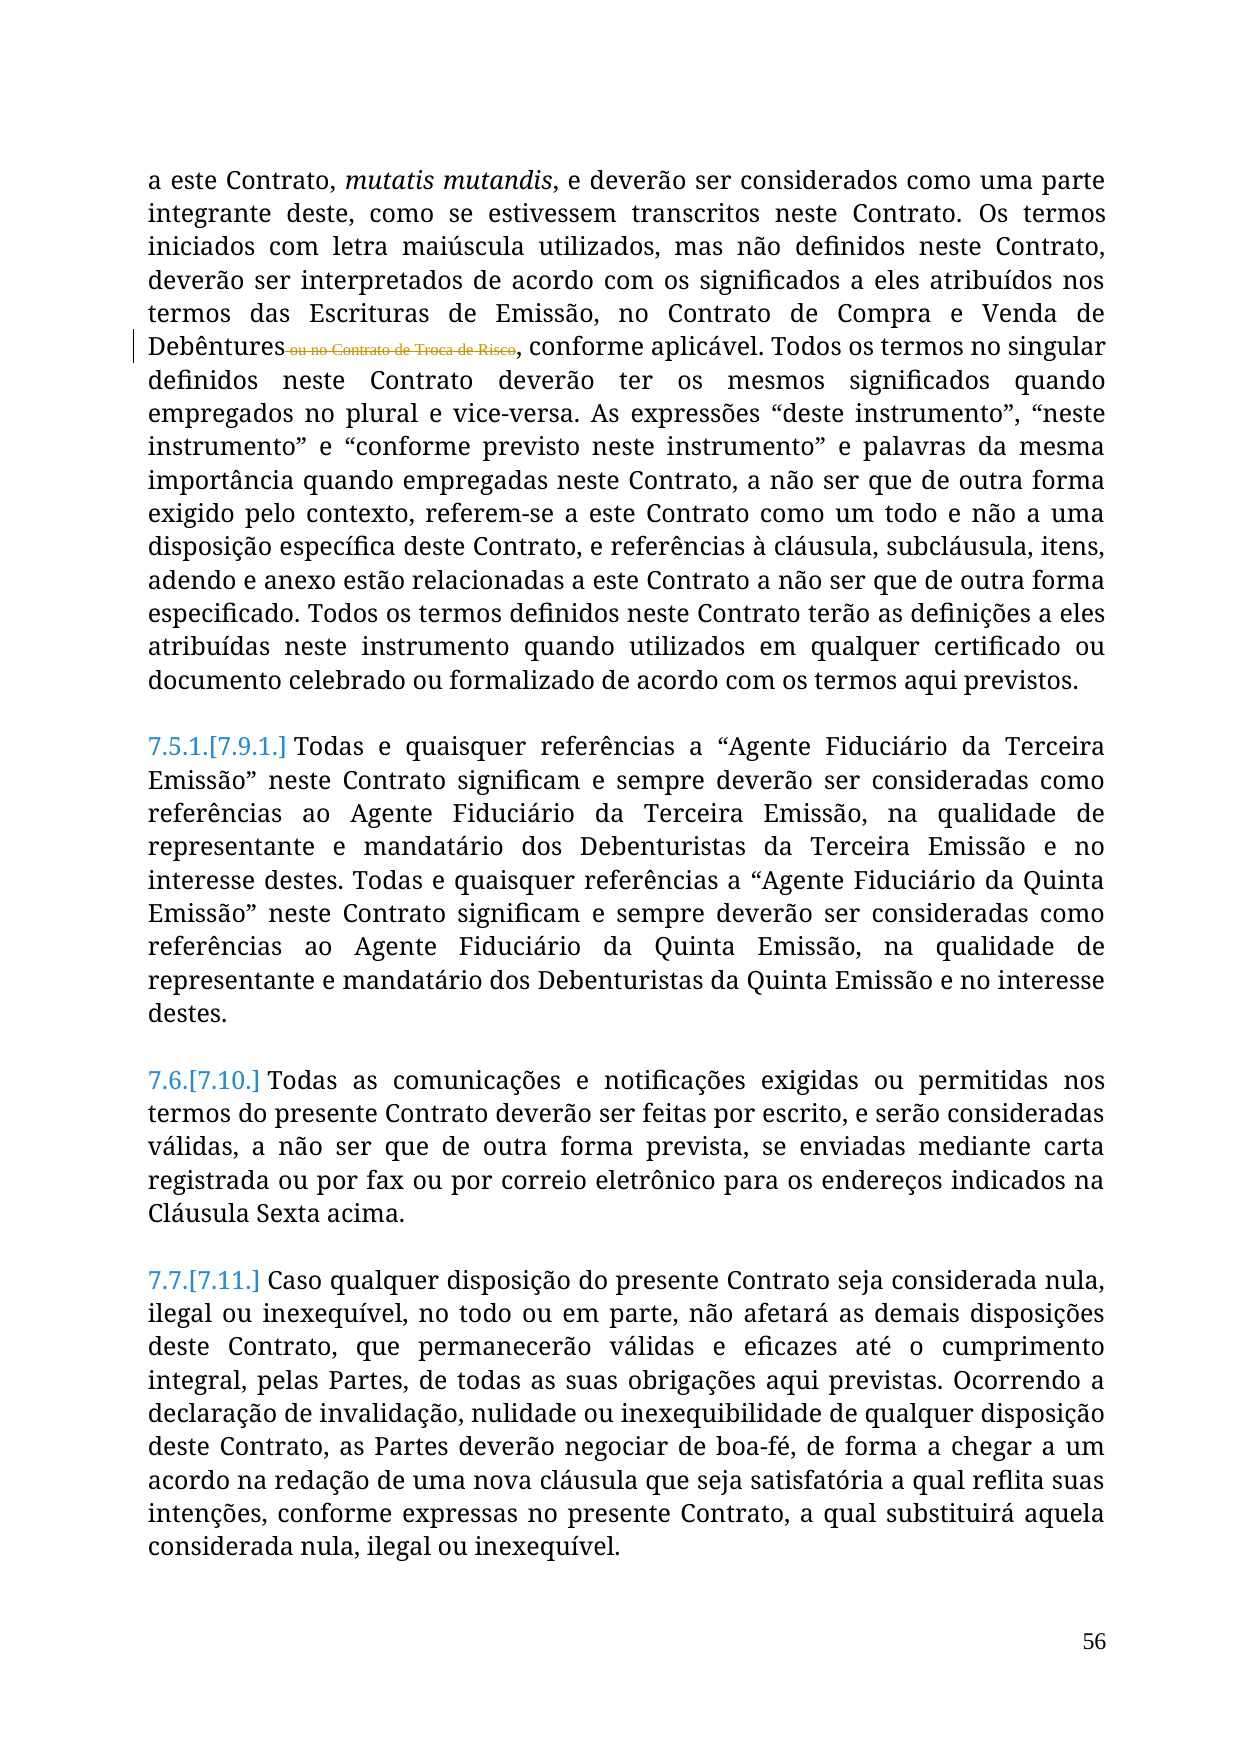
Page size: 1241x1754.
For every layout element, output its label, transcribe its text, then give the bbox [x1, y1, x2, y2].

list Caso qualquer disposição do presente Contrato seja considerada nula, ilegal ou inexequível, no todo ou em parte, não afetará as demais disposições deste Contrato, que permanecerão válidas e eficazes até o cumprimento integral, pelas Partes, de todas as suas obrigações aqui previstas. Ocorrendo a declaração de invalidação, nulidade ou inexequibilidade de qualquer disposição deste Contrato, as Partes deverão negociar de boa-fé, de forma a chegar a um acordo na redação de uma nova cláusula que seja satisfatória a qual reflita suas intenções, conforme expressas no presente Contrato, a qual substituirá aquela considerada nula, ilegal ou inexequível. [148, 1262, 1106, 1562]
list Todas e quaisquer referências a “Agente Fiduciário da Terceira Emissão” neste Contrato significam e sempre deverão ser consideradas como referências ao Agente Fiduciário da Terceira Emissão, na qualidade de representante e mandatário dos Debenturistas da Terceira Emissão e no interesse destes. Todas e quaisquer referências a “Agente Fiduciário da Quinta Emissão” neste Contrato significam e sempre deverão ser consideradas como referências ao Agente Fiduciário da Quinta Emissão, na qualidade de representante e mandatário dos Debenturistas da Quinta Emissão e no interesse destes. [148, 729, 1106, 1029]
list Todas as comunicações e notificações exigidas ou permitidas nos termos do presente Contrato deverão ser feitas por escrito, e serão consideradas válidas, a não ser que de outra forma prevista, se enviadas mediante carta registrada ou por fax ou por correio eletrônico para os endereços indicados na Cláusula Sexta acima. [148, 1062, 1106, 1229]
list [148, 162, 1106, 696]
